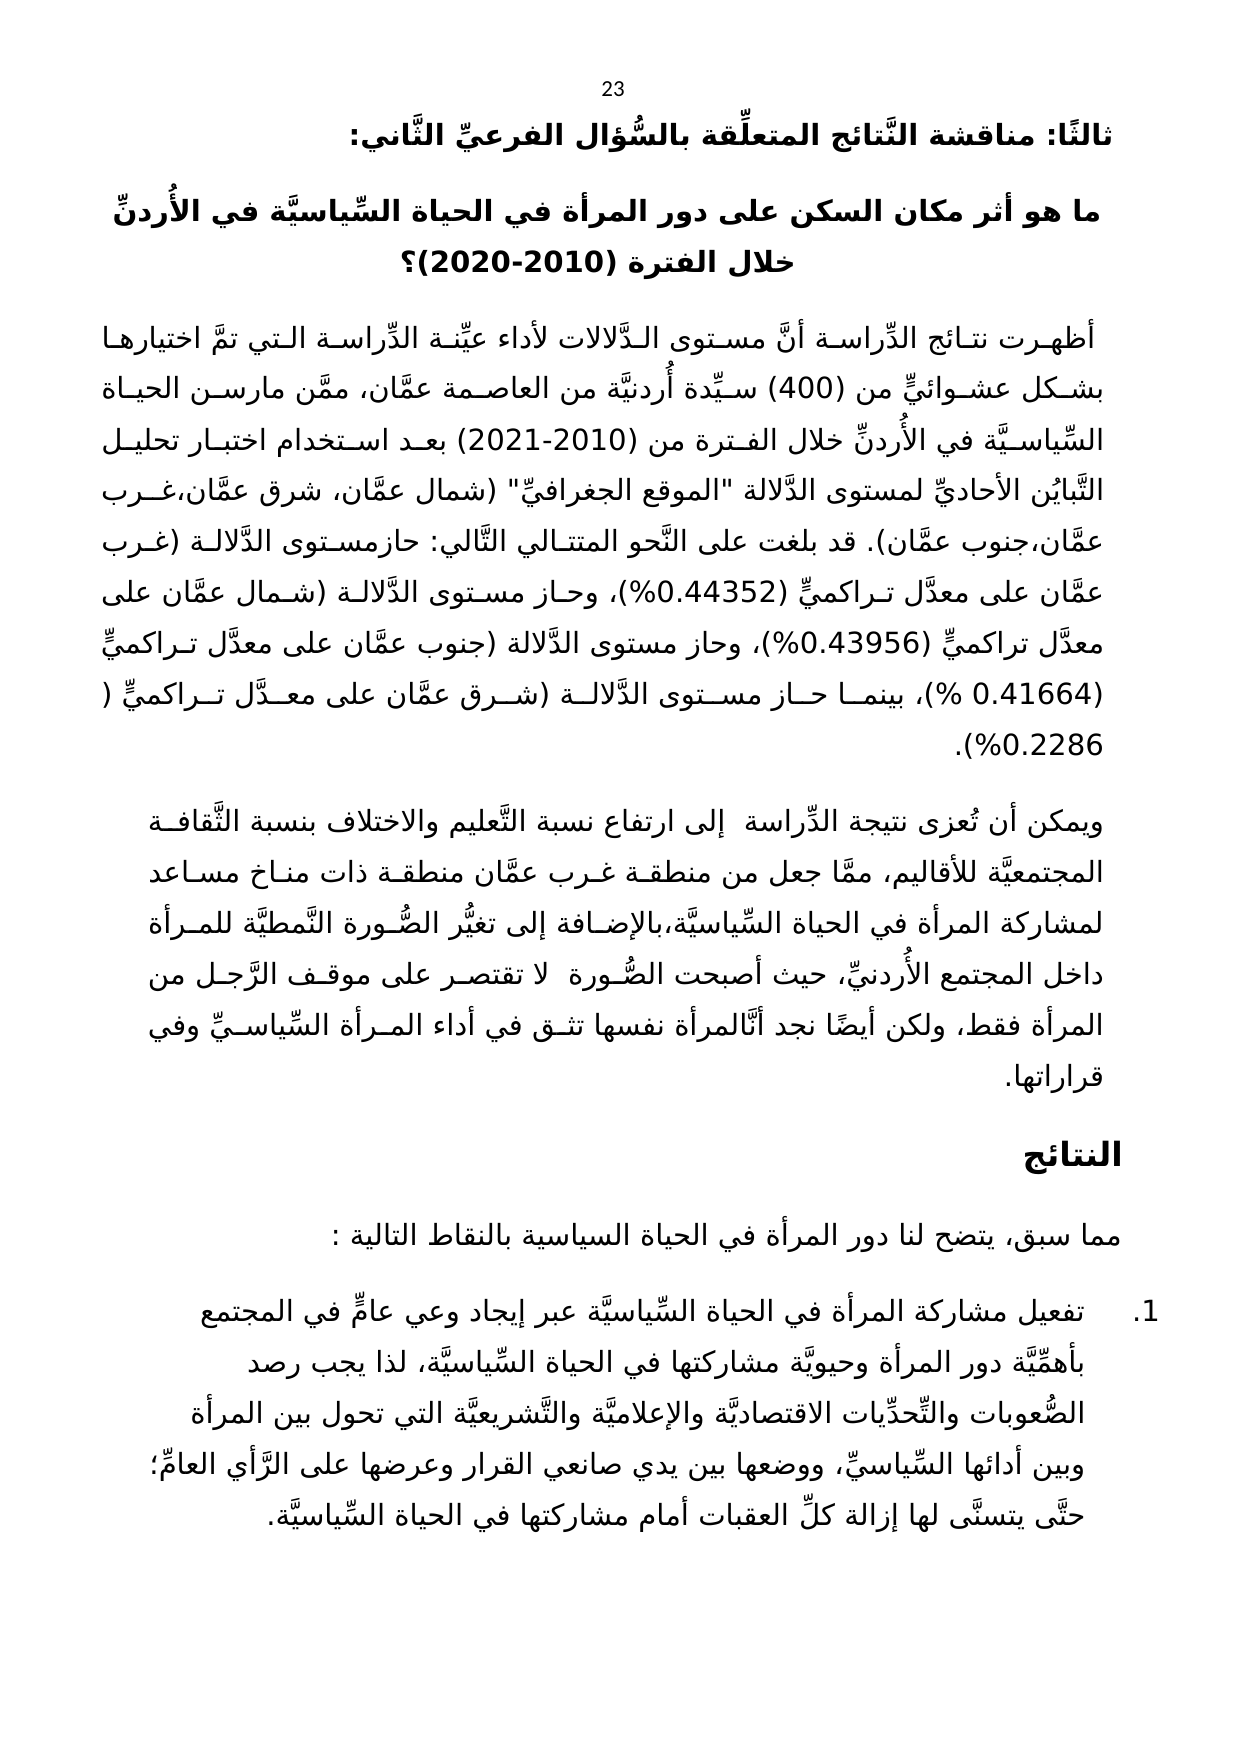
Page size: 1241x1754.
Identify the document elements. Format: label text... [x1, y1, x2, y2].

text النتائج [148, 1135, 1123, 1174]
text مما سبق، يتضح لنا دور المرأة في الحياة السياسية بالنقاط التالية : [148, 1218, 1123, 1252]
text ثالثًا: مناقشة النَّتائج المتعلِّقة بالسُّؤال الفرعيِّ الثَّاني: [101, 118, 1113, 152]
text ويمكن أن تُعزى نتيجة الدِّراسة إلى ارتفاع نسبة التَّعليم والاختلاف بنسبة الثَّقافة المجتمعيَّة للأقاليم، ممَّا جعل من منطقة غرب عمَّان منطقة ذات مناخ مساعد لمشاركة المرأة في الحياة السِّياسيَّة،بالإضافة إلى تغيُّر الصُّورة النَّمطيَّة للمرأة داخل المجتمع الأُردنيِّ، حيث أصبحت الصُّورة لا تقتصر على موقف الرَّجل من المرأة فقط، ولكن أيضًا نجد أنَّالمرأة نفسها تثق في أداء المرأة السِّياسيِّ وفي قراراتها. [148, 804, 1104, 1093]
text ما هو أثر مكان السكن على دور المرأة في الحياة السِّياسيَّة في الأُردنِّ خلال الفترة (2010-2020)؟ [101, 194, 1113, 279]
text أظهرت نتائج الدِّراسة أنَّ مستوى الدَّلالات لأداء عيِّنة الدِّراسة التي تمَّ اختيارها بشكل عشوائيٍّ من (400) سيِّدة أُردنيَّة من العاصمة عمَّان، ممَّن مارسن الحياة السِّياسيَّة في الأُردنِّ خلال الفترة من (2010-2021) بعد استخدام اختبار تحليل التَّبايُن الأحاديِّ لمستوى الدَّلالة "الموقع الجغرافيِّ" (شمال عمَّان، شرق عمَّان،غرب عمَّان،جنوب عمَّان). قد بلغت على النَّحو المتتالي التَّالي: حازمستوى الدَّلالة (غرب عمَّان على معدَّل تراكميٍّ (0.44352%)، وحاز مستوى الدَّلالة (شمال عمَّان على معدَّل تراكميٍّ (0.43956%)، وحاز مستوى الدَّلالة (جنوب عمَّان على معدَّل تراكميٍّ (0.41664 %)، بينما حاز مستوى الدَّلالة (شرق عمَّان على معدَّل تراكميٍّ (0.2286%). [101, 321, 1132, 762]
list تفعيل مشاركة المرأة في الحياة السِّياسيَّة عبر إيجاد وعي عامٍّ في المجتمع بأهمِّيَّة دور المرأة وحيويَّة مشاركتها في الحياة السِّياسيَّة، لذا يجب رصد الصُّعوبات والتِّحدِّيات الاقتصاديَّة والإعلاميَّة والتَّشريعيَّة التي تحول بين المرأة وبين أدائها السِّياسيِّ، ووضعها بين يدي صانعي القرار وعرضها على الرَّأي العامِّ؛ حتَّى يتسنَّى لها إزالة كلِّ العقبات أمام مشاركتها في الحياة السِّياسيَّة. [148, 1294, 1132, 1532]
